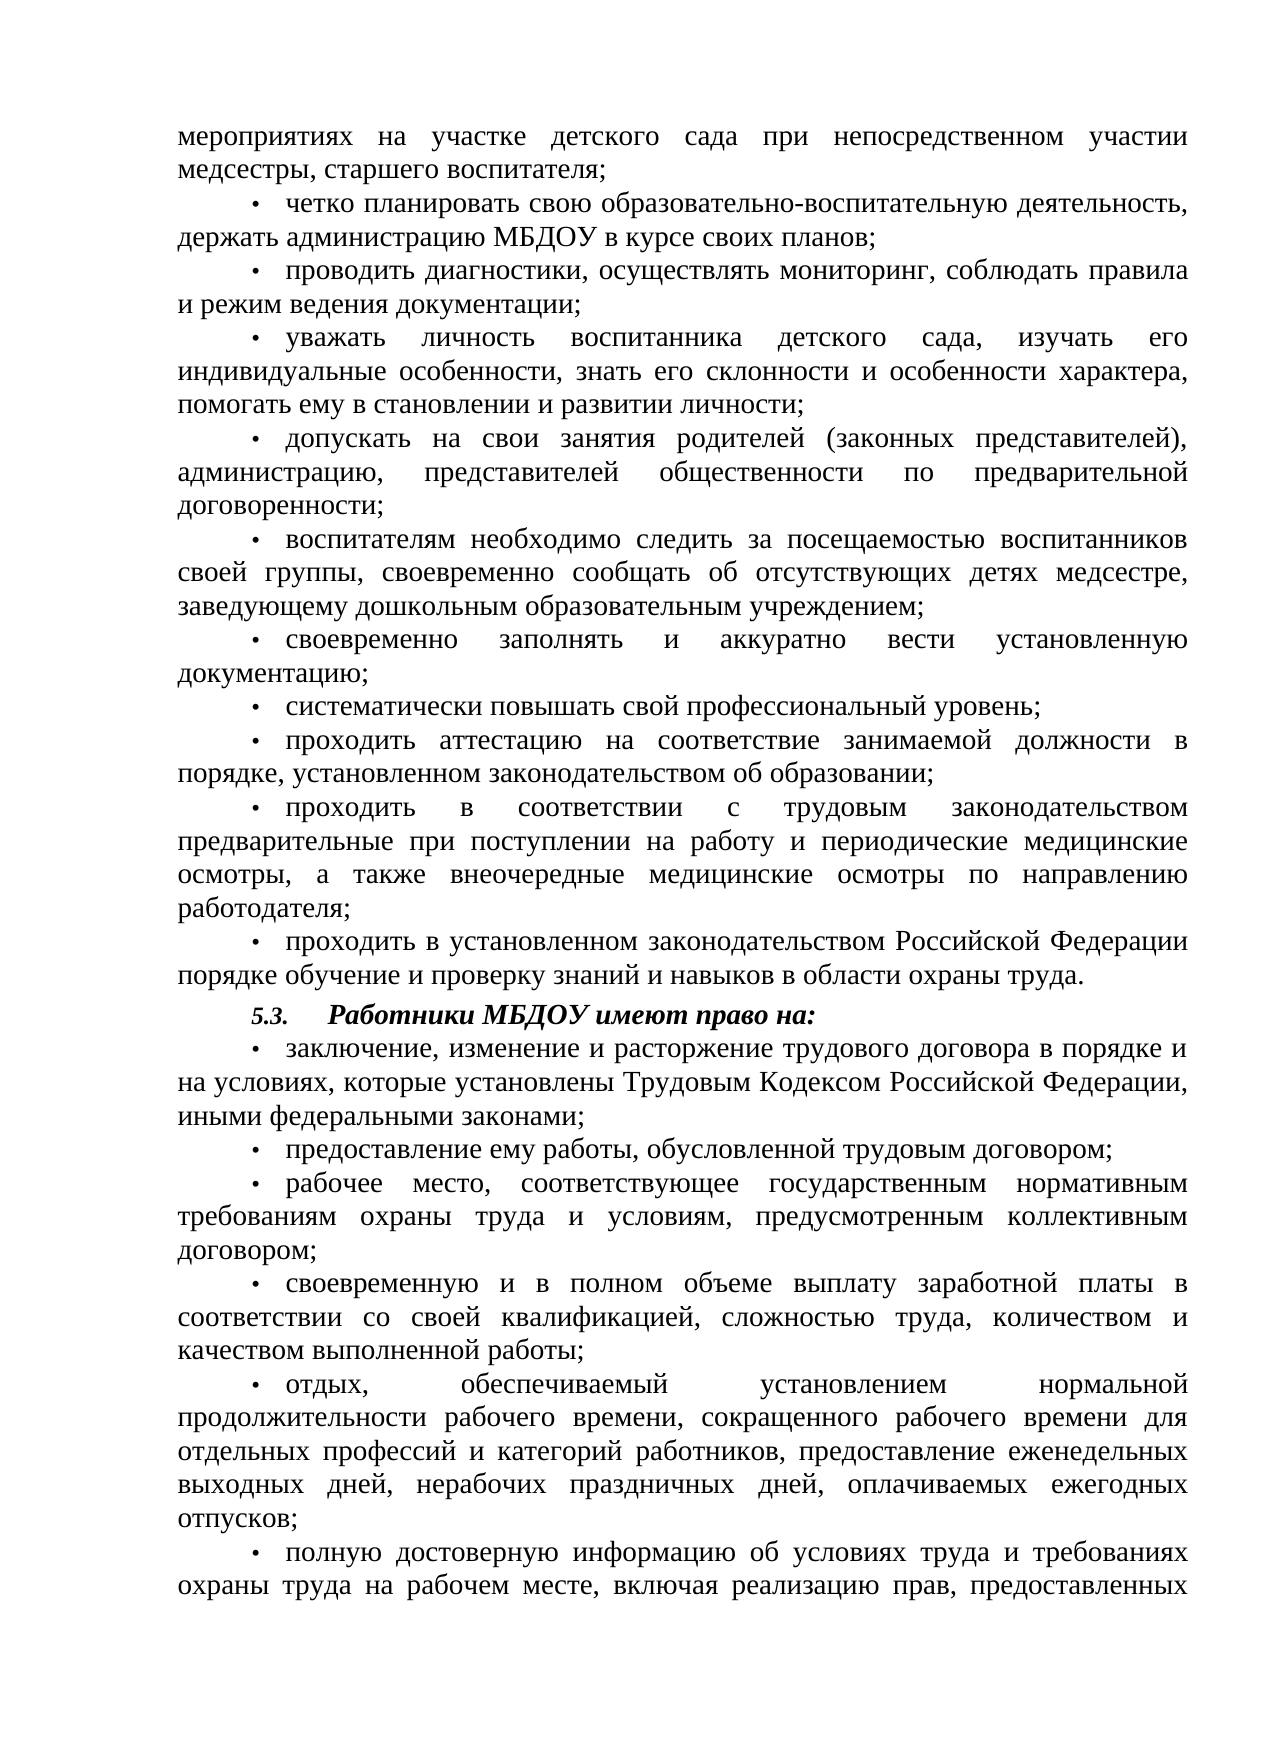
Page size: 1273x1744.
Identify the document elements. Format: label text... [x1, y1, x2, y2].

list своевременную и в полном объеме выплату заработной платы в соответствии со своей квалификацией, сложностью труда, количеством и качеством выполненной работы; [177, 1265, 1188, 1366]
list отдых, обеспечиваемый установлением нормальной продолжительности рабочего времени, сокращенного рабочего времени для отдельных профессий и категорий работников, предоставление еженедельных выходных дней, нерабочих праздничных дней, оплачиваемых ежегодных отпусков; [177, 1366, 1188, 1534]
list проходить в установленном законодательством Российской Федерации порядке обучение и проверку знаний и навыков в области охраны труда. [177, 923, 1188, 990]
list четко планировать свою образовательно-воспитательную деятельность, держать администрацию МБДОУ в курсе своих планов; [177, 185, 1188, 252]
list проходить в соответствии с трудовым законодательством предварительные при поступлении на работу и периодические медицинские осмотры, а также внеочередные медицинские осмотры по направлению работодателя; [177, 789, 1188, 923]
list систематически повышать свой профессиональный уровень; [177, 688, 1188, 722]
list уважать личность воспитанника детского сада, изучать его индивидуальные особенности, знать его склонности и особенности характера, помогать ему в становлении и развитии личности; [177, 319, 1188, 420]
list воспитателям необходимо следить за посещаемостью воспитанников своей группы, своевременно сообщать об отсутствующих детях медсестре, заведующему дошкольным образовательным учреждением; [177, 521, 1188, 621]
list проходить аттестацию на соответствие занимаемой должности в порядке, установленном законодательством об образовании; [177, 722, 1188, 789]
list Работники МБДОУ имеют право на: [177, 997, 1188, 1031]
list допускать на свои занятия родителей (законных представителей), администрацию, представителей общественности по предварительной договоренности; [177, 420, 1188, 521]
list рабочее место, соответствующее государственным нормативным требованиям охраны труда и условиям, предусмотренным коллективным договором; [177, 1165, 1188, 1265]
list проводить диагностики, осуществлять мониторинг, соблюдать правила и режим ведения документации; [177, 252, 1188, 319]
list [177, 1534, 1188, 1601]
list своевременно заполнять и аккуратно вести установленную документацию; [177, 621, 1188, 688]
list предоставление ему работы, обусловленной трудовым договором; [177, 1131, 1188, 1165]
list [177, 118, 1188, 185]
list заключение, изменение и расторжение трудового договора в порядке и на условиях, которые установлены Трудовым Кодексом Российской Федерации, иными федеральными законами; [177, 1031, 1188, 1131]
